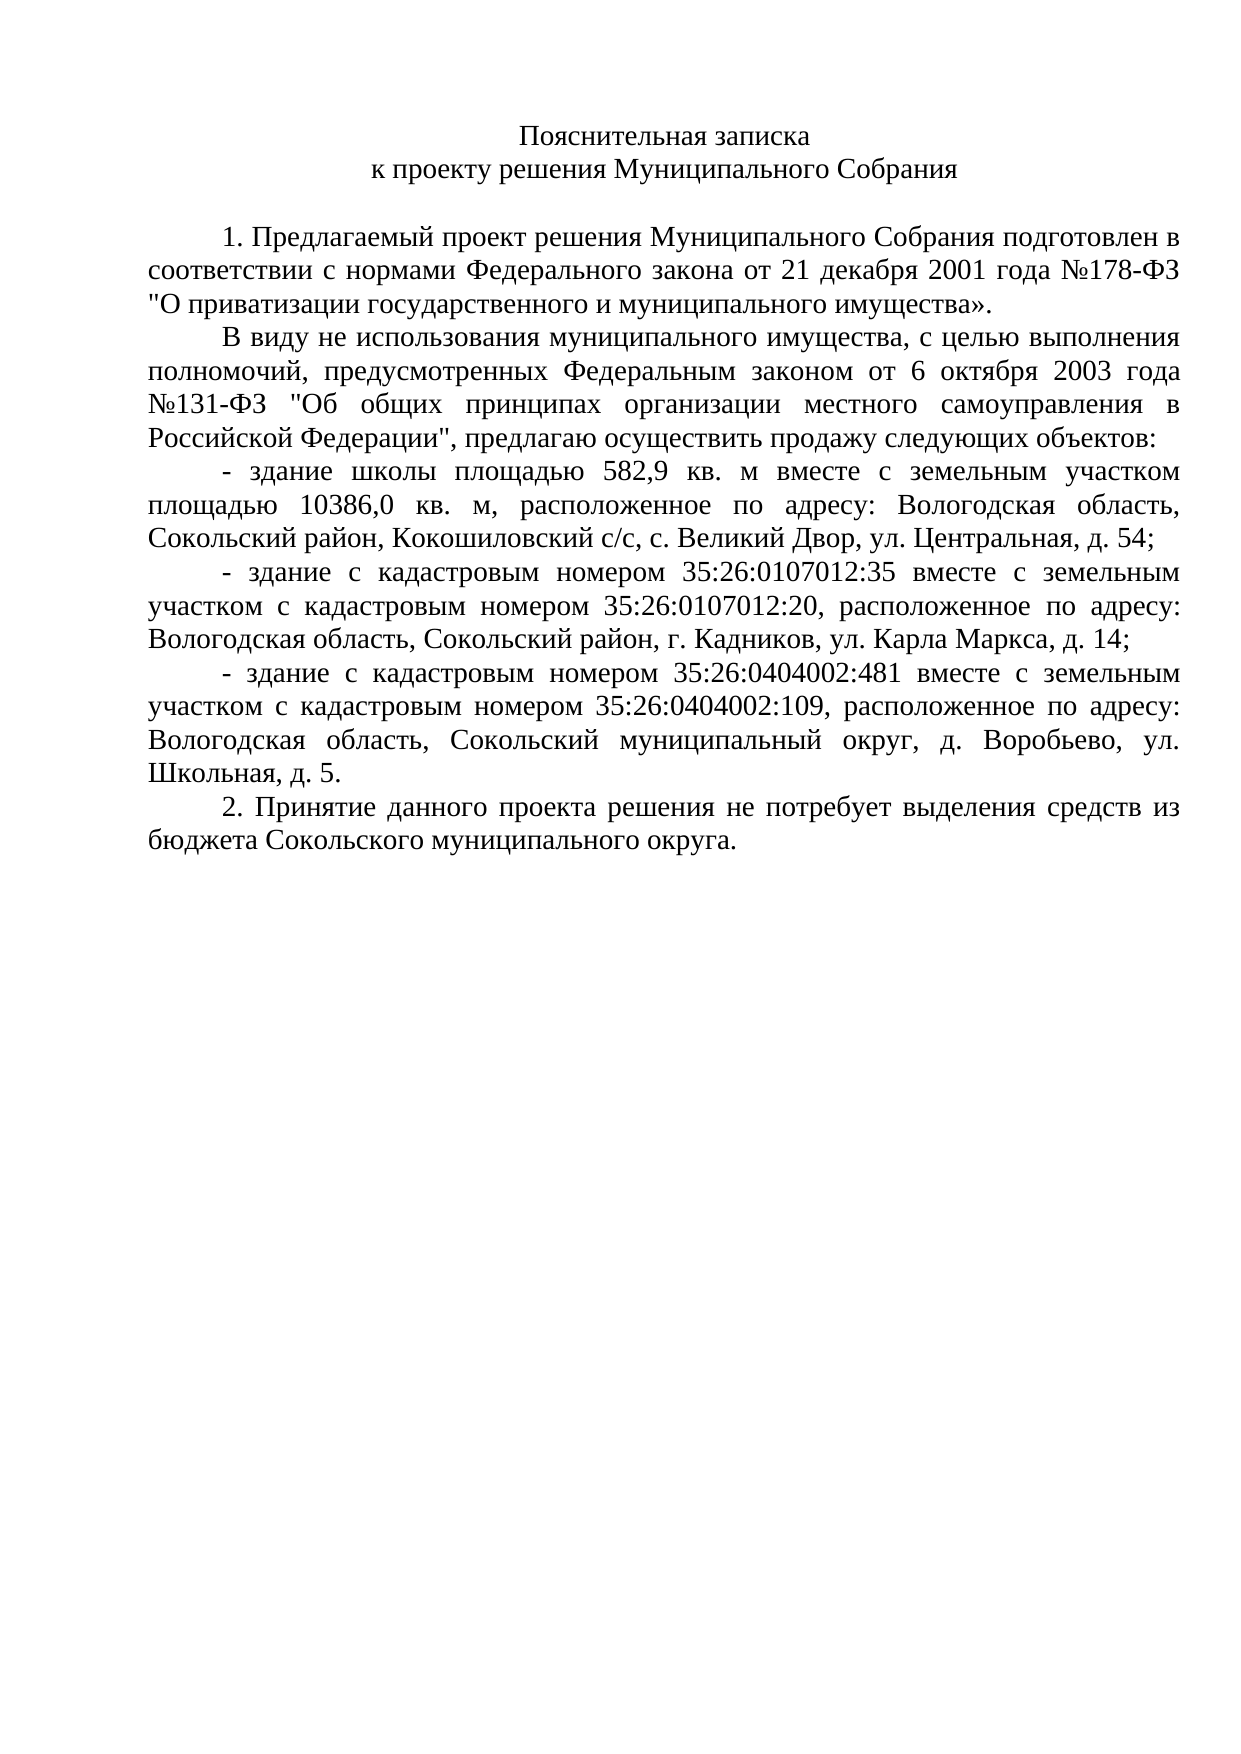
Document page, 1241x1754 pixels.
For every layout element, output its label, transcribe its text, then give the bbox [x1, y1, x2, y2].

text к проекту решения Муниципального Собрания [148, 152, 1181, 185]
text - здание с кадастровым номером 35:26:0107012:35 вместе с земельным участком с кадастровым номером 35:26:0107012:20, расположенное по адресу: Вологодская область, Сокольский район, г. Кадников, ул. Карла Маркса, д. 14; [148, 554, 1181, 655]
text В виду не использования муниципального имущества, с целью выполнения полномочий, предусмотренных Федеральным законом от 6 октября 2003 года №131-ФЗ "Об общих принципах организации местного самоуправления в Российской Федерации", предлагаю осуществить продажу следующих объектов: [148, 319, 1181, 453]
text 2. Принятие данного проекта решения не потребует выделения средств из бюджета Сокольского муниципального округа. [148, 789, 1181, 856]
text Пояснительная записка [148, 118, 1181, 152]
text - здание с кадастровым номером 35:26:0404002:481 вместе с земельным участком с кадастровым номером 35:26:0404002:109, расположенное по адресу: Вологодская область, Сокольский муниципальный округ, д. Воробьево, ул. Школьная, д. 5. [148, 655, 1181, 789]
text - здание школы площадью 582,9 кв. м вместе с земельным участком площадью 10386,0 кв. м, расположенное по адресу: Вологодская область, Сокольский район, Кокошиловский с/с, с. Великий Двор, ул. Центральная, д. 54; [148, 453, 1181, 554]
text 1. Предлагаемый проект решения Муниципального Собрания подготовлен в соответствии с нормами Федерального закона от 21 декабря 2001 года №178-ФЗ "О приватизации государственного и муниципального имущества». [148, 219, 1181, 319]
